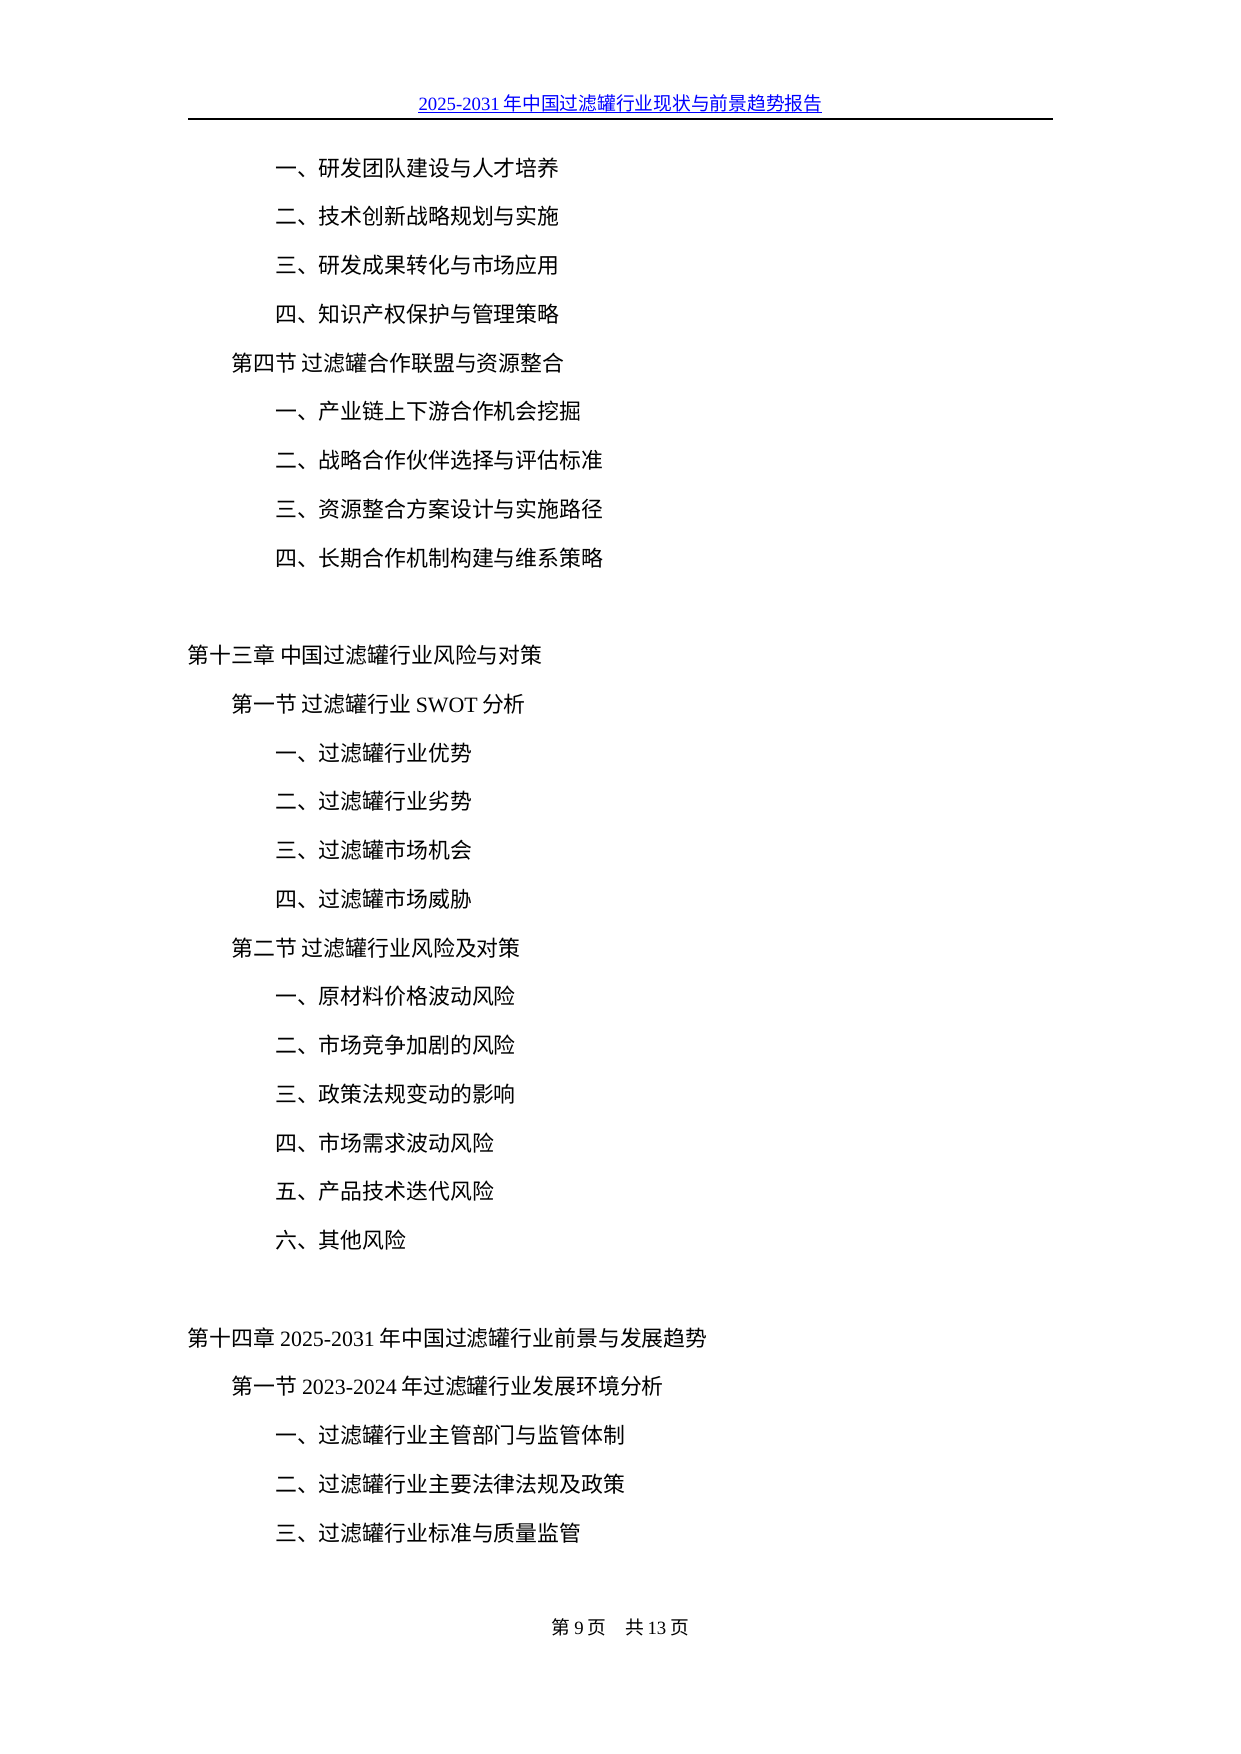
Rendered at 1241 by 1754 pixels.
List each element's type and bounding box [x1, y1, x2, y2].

text [187, 150, 1053, 1548]
